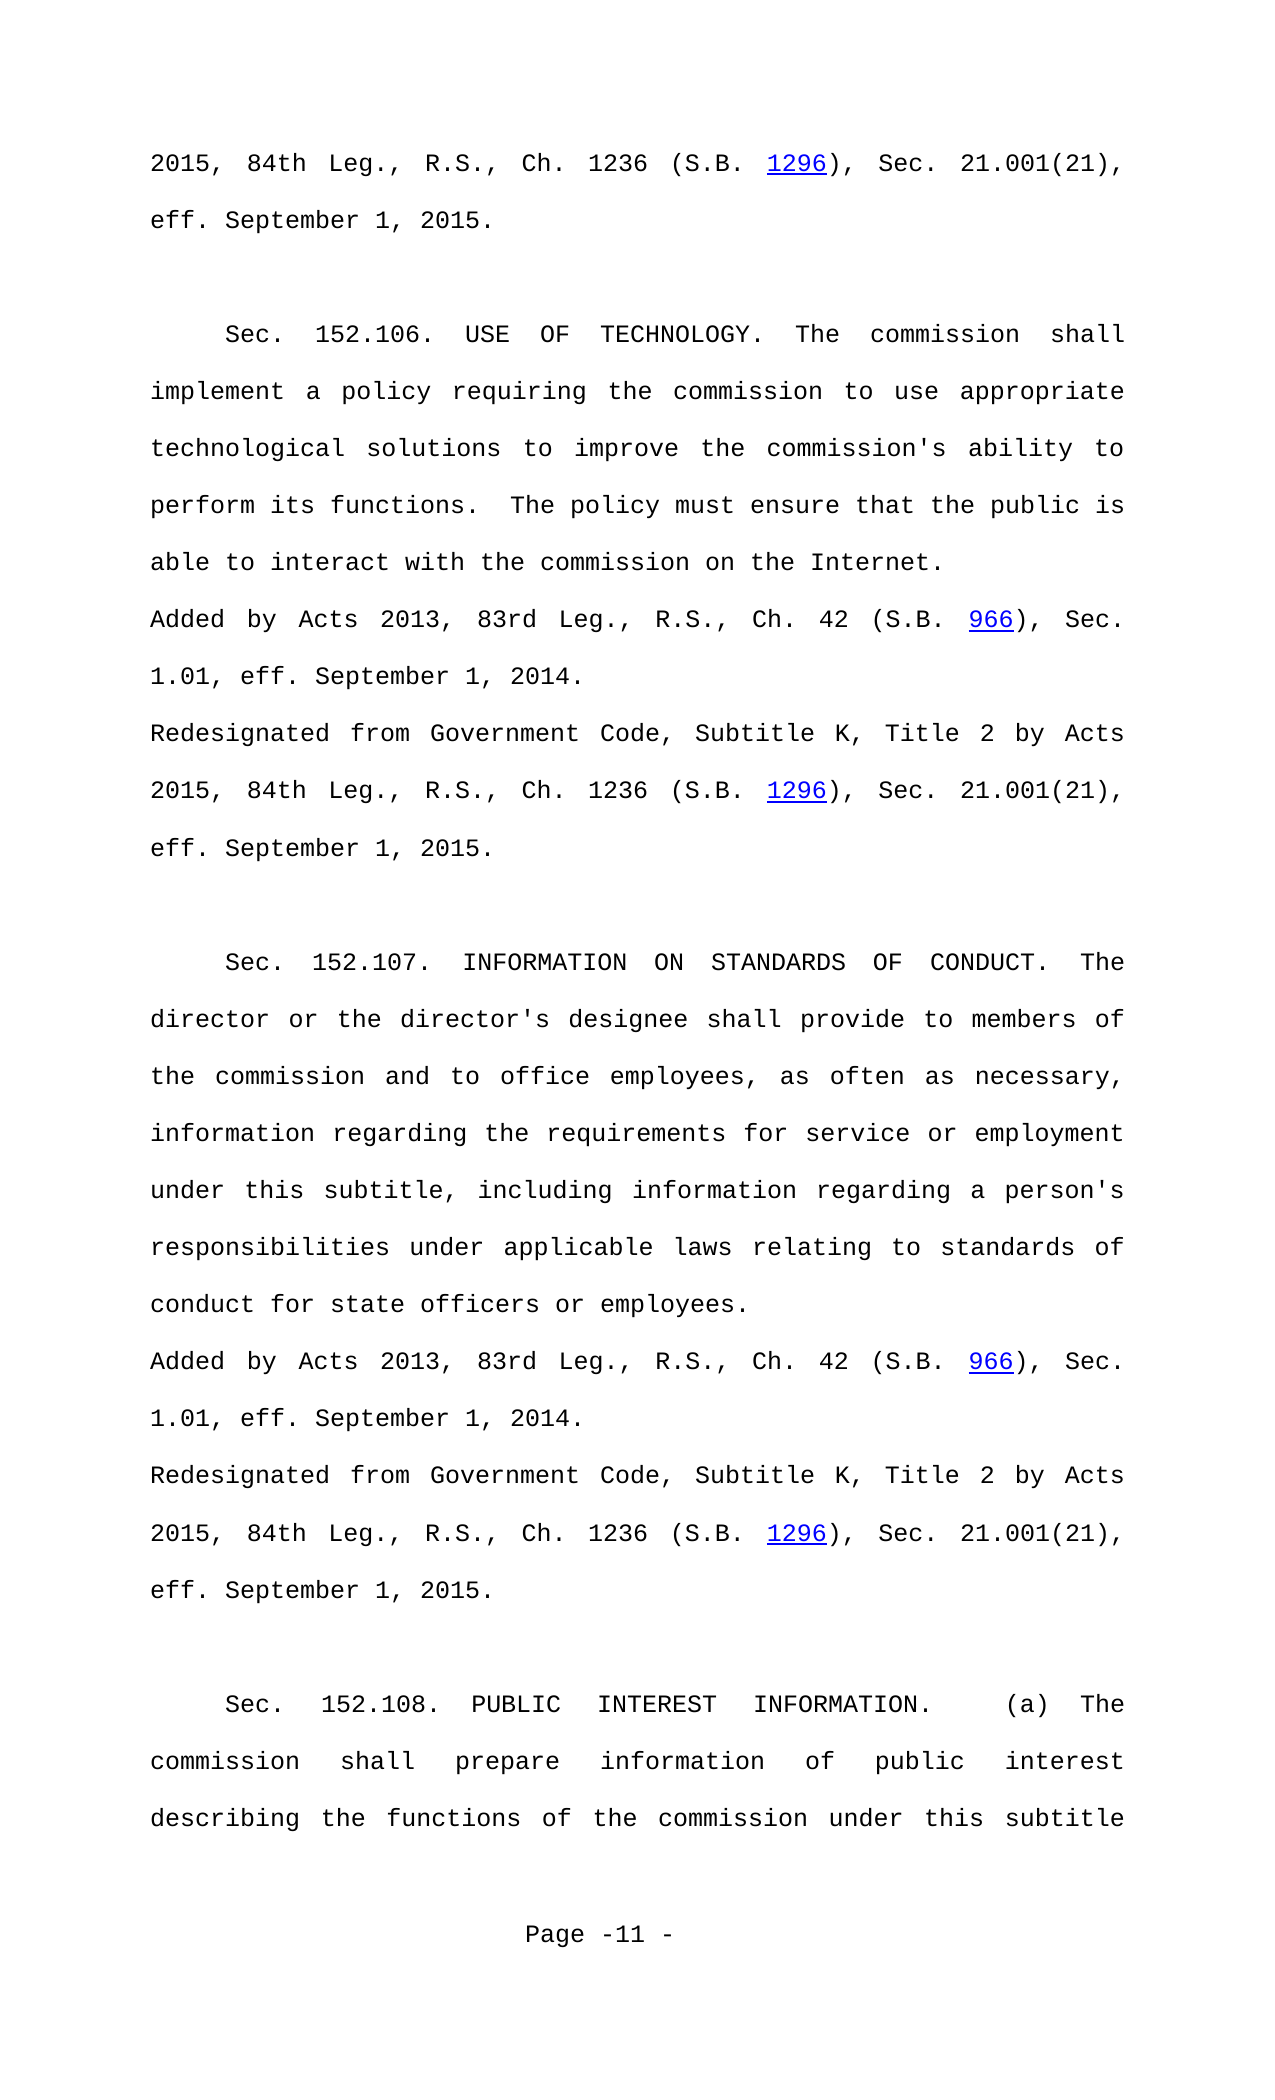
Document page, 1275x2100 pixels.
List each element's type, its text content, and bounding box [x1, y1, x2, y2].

text Added by Acts 2013, 83rd Leg., R.S., Ch. 42 (S.B. 966), Sec. 1.01, eff. September 1, 2014. [150, 607, 1125, 692]
text Redesignated from Government Code, Subtitle K, Title 2 by Acts 2015, 84th Leg., R.S., Ch. 1236 (S.B. 1296), Sec. 21.001(21), eff. September 1, 2015. [150, 721, 1125, 863]
text Sec. 152.106. USE OF TECHNOLOGY. The commission shall implement a policy requiring the commission to use appropriate technological solutions to improve the commission's ability to perform its functions. The policy must ensure that the public is able to interact with the commission on the Internet. [150, 321, 1125, 578]
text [150, 1691, 1125, 1834]
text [150, 150, 1125, 236]
text Sec. 152.107. INFORMATION ON STANDARDS OF CONDUCT. The director or the director's designee shall provide to members of the commission and to office employees, as often as necessary, information regarding the requirements for service or employment under this subtitle, including information regarding a person's responsibilities under applicable laws relating to standards of conduct for state officers or employees. [150, 949, 1125, 1320]
text Redesignated from Government Code, Subtitle K, Title 2 by Acts 2015, 84th Leg., R.S., Ch. 1236 (S.B. 1296), Sec. 21.001(21), eff. September 1, 2015. [150, 1463, 1125, 1606]
text Added by Acts 2013, 83rd Leg., R.S., Ch. 42 (S.B. 966), Sec. 1.01, eff. September 1, 2014. [150, 1349, 1125, 1434]
